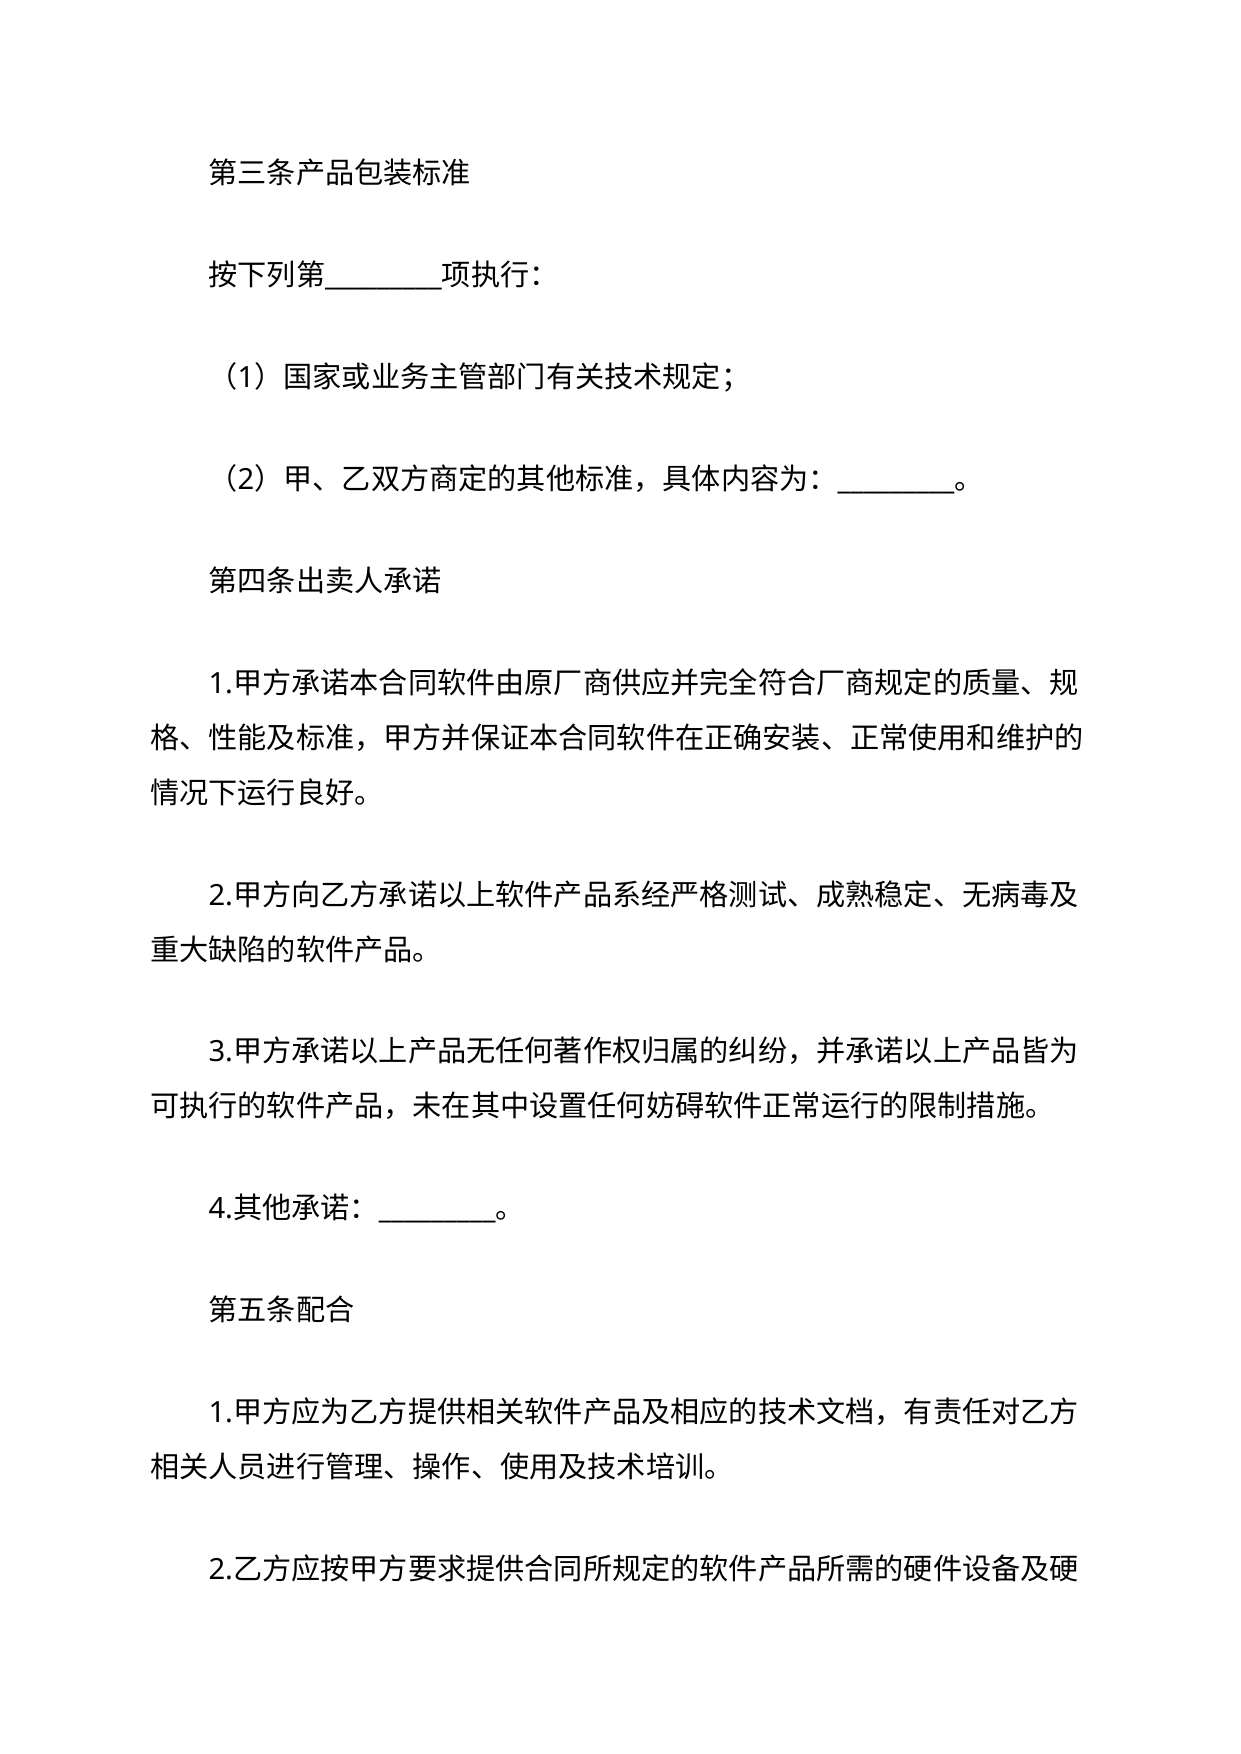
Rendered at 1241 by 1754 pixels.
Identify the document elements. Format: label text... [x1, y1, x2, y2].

text 1.甲方承诺本合同软件由原厂商供应并完全符合厂商规定的质量、规格、性能及标准，甲方并保证本合同软件在正确安装、正常使用和维护的情况下运行良好。 [150, 659, 1090, 812]
text 3.甲方承诺以上产品无任何著作权归属的纠纷，并承诺以上产品皆为可执行的软件产品，未在其中设置任何妨碍软件正常运行的限制措施。 [150, 1028, 1090, 1125]
text （2）甲、乙双方商定的其他标准，具体内容为：_________。 [150, 456, 1090, 498]
text 2.甲方向乙方承诺以上软件产品系经严格测试、成熟稳定、无病毒及重大缺陷的软件产品。 [150, 871, 1090, 968]
text （1）国家或业务主管部门有关技术规定； [150, 354, 1090, 396]
text 1.甲方应为乙方提供相关软件产品及相应的技术文档，有责任对乙方相关人员进行管理、操作、使用及技术培训。 [150, 1388, 1090, 1486]
text 按下列第_________项执行： [150, 252, 1090, 294]
text 4.其他承诺：_________。 [150, 1185, 1090, 1227]
text 第四条出卖人承诺 [150, 558, 1090, 600]
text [150, 1545, 1090, 1588]
text 第三条产品包装标准 [150, 150, 1090, 192]
text 第五条配合 [150, 1287, 1090, 1329]
